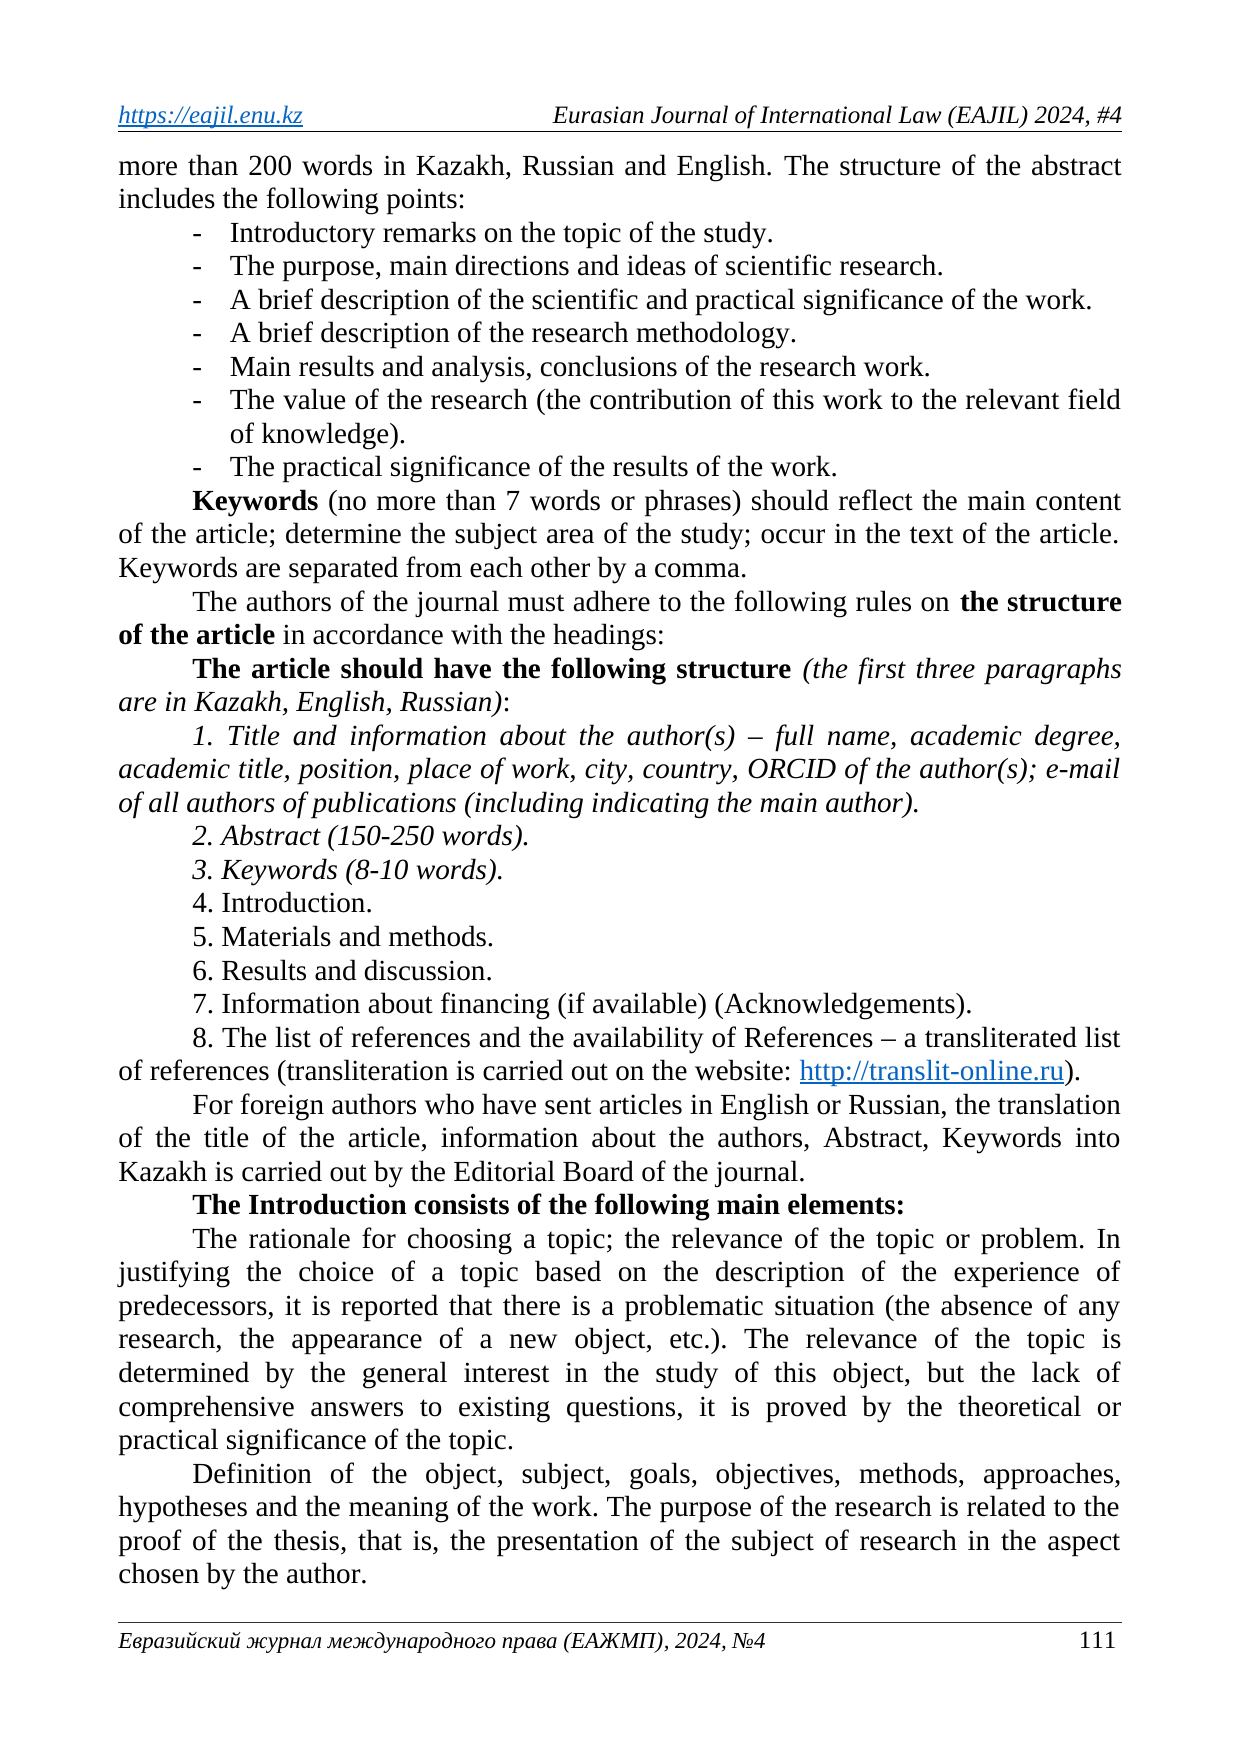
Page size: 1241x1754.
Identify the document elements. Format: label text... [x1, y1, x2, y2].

text The authors of the journal must adhere to the following rules on the structure of the article in accordance with the headings: [118, 584, 1122, 651]
text 2. Abstract (150-250 words). [118, 818, 1122, 852]
text 8. The list of references and the availability of References – a transliterated list of references (transliteration is carried out on the website: http://translit-online.ru). [118, 1020, 1122, 1087]
list The value of the research (the contribution of this work to the relevant field of knowledge). [192, 382, 1122, 449]
text The Introduction consists of the following main elements: [118, 1187, 1122, 1221]
text 5. Materials and methods. [118, 919, 1122, 953]
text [118, 148, 1122, 215]
text 1. Title and information about the author(s) – full name, academic degree, academic title, position, place of work, city, country, ORCID of the author(s); e-mail of all authors of publications (including indicating the main author). [118, 718, 1122, 818]
text Keywords (no more than 7 words or phrases) should reflect the main content of the article; determine the subject area of the study; occur in the text of the article. Keywords are separated from each other by a comma. [118, 483, 1122, 584]
list Main results and analysis, conclusions of the research work. [192, 349, 1122, 382]
text 4. Introduction. [118, 886, 1122, 919]
list The practical significance of the results of the work. [192, 449, 1122, 483]
text Definition of the object, subject, goals, objectives, methods, approaches, hypotheses and the meaning of the work. The purpose of the research is related to the proof of the thesis, that is, the presentation of the subject of research in the aspect chosen by the author. [118, 1456, 1122, 1590]
list The purpose, main directions and ideas of scientific research. [192, 248, 1122, 282]
text 6. Results and discussion. [118, 953, 1122, 986]
text For foreign authors who have sent articles in English or Russian, the translation of the title of the article, information about the authors, Abstract, Keywords into Kazakh is carried out by the Editorial Board of the journal. [118, 1087, 1122, 1187]
list Introductory remarks on the topic of the study. [192, 215, 1122, 248]
text 3. Keywords (8-10 words). [118, 852, 1122, 886]
text The rationale for choosing a topic; the relevance of the topic or problem. In justifying the choice of a topic based on the description of the experience of predecessors, it is reported that there is a problematic situation (the absence of any research, the appearance of a new object, etc.). The relevance of the topic is determined by the general interest in the study of this object, but the lack of comprehensive answers to existing questions, it is proved by the theoretical or practical significance of the topic. [118, 1221, 1122, 1456]
text 7. Information about financing (if available) (Acknowledgements). [118, 986, 1122, 1020]
list A brief description of the scientific and practical significance of the work. [192, 282, 1122, 315]
text The article should have the following structure (the first three paragraphs are in Kazakh, English, Russian): [118, 651, 1122, 718]
list A brief description of the research methodology. [192, 315, 1122, 349]
